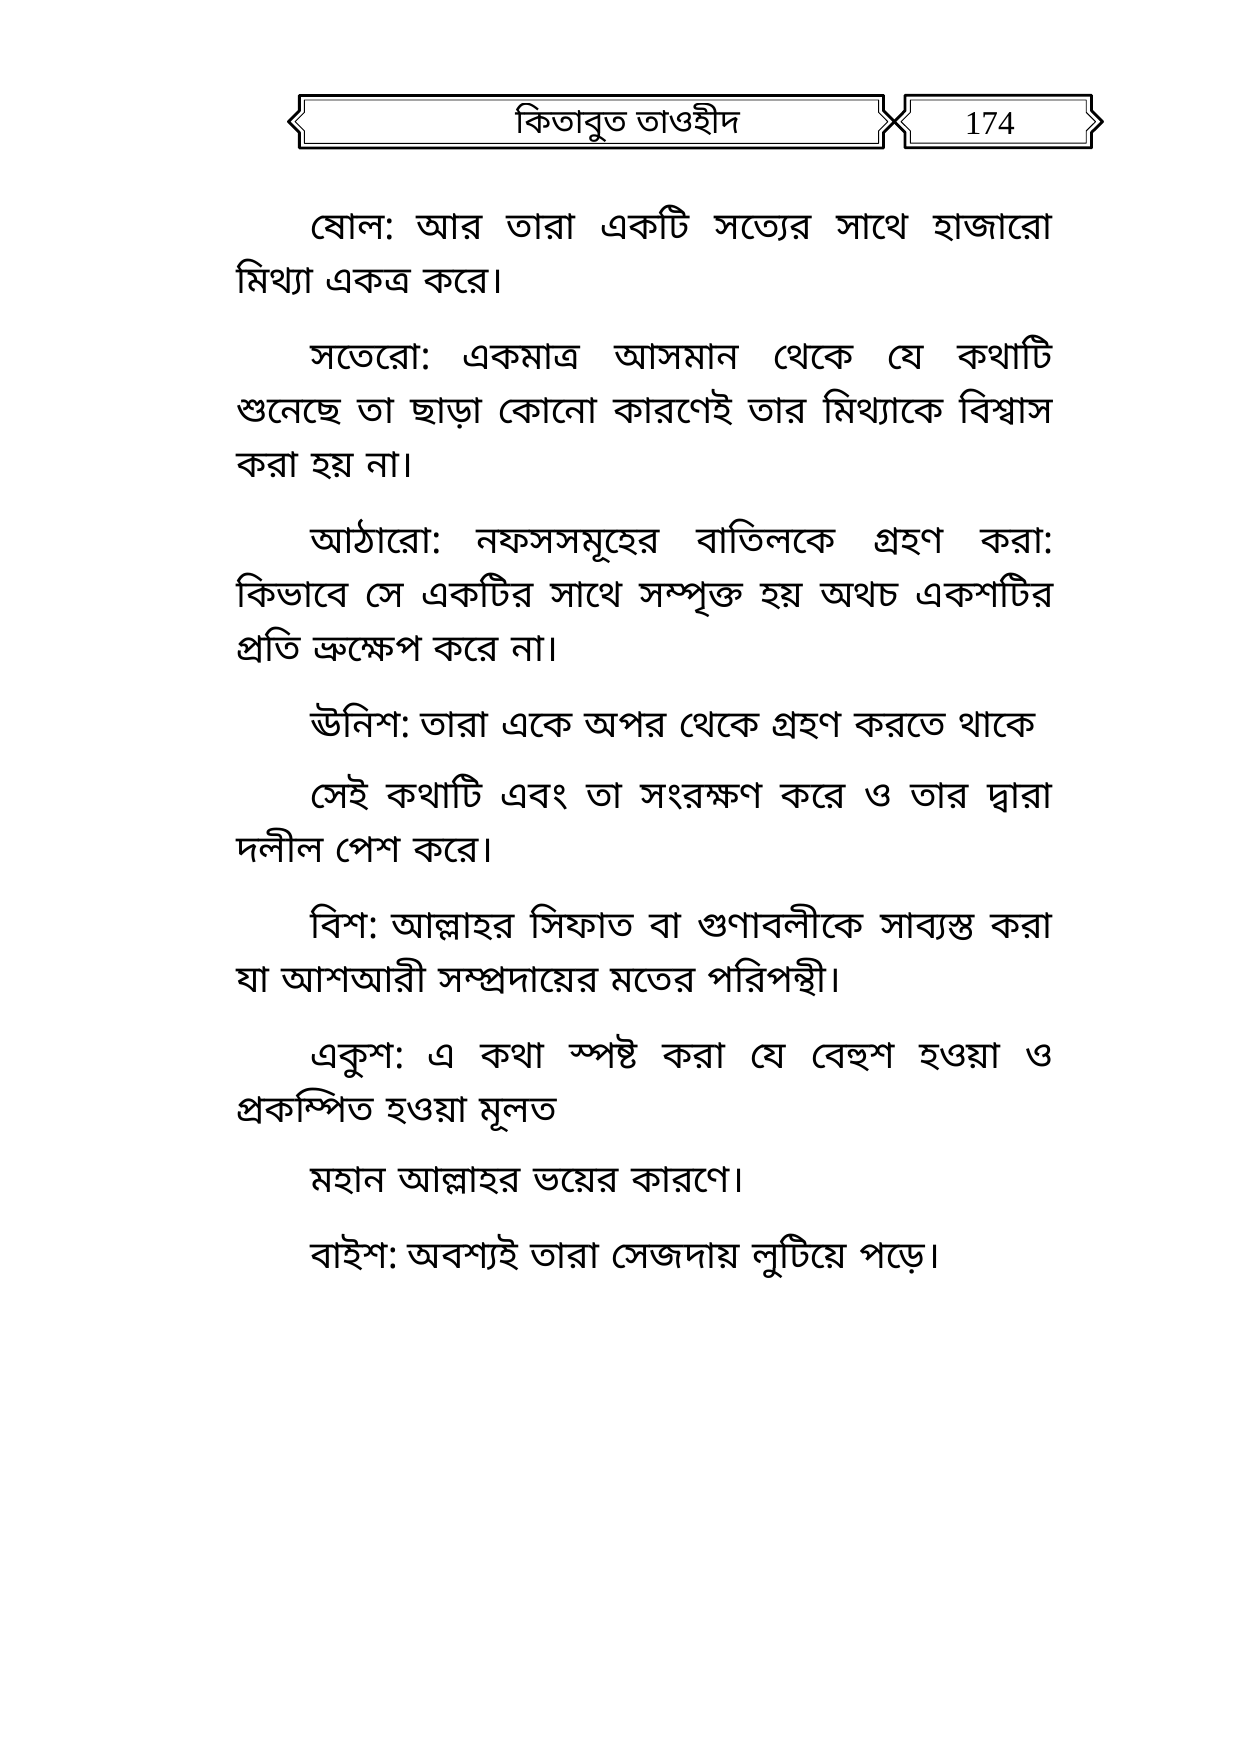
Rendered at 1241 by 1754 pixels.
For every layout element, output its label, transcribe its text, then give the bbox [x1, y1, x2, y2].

text আঠারো: নফসসমূহের বাতিলকে গ্রহণ করা: কিভাবে সে একটির সাথে সম্পৃক্ত হয় অথচ একশটির প্রতি ভ্রুক্ষেপ করে না। [236, 513, 1053, 677]
text একুশ: এ কথা স্পষ্ট করা যে বেহুশ হওয়া ও প্রকম্পিত হওয়া মূলত [236, 1028, 1053, 1138]
text বাইশ: অবশ্যই তারা সেজদায় লুটিয়ে পড়ে। [236, 1229, 1053, 1284]
text ষোল: আর তারা একটি সত্যের সাথে হাজারো মিথ্যা একত্র করে। [236, 199, 1053, 308]
text বিশ: আল্লাহর সিফাত বা গুণাবলীকে সাব্যস্ত করা যা আশআরী সম্প্রদায়ের মতের পরিপন্থী। [236, 898, 1053, 1008]
text ঊনিশ: তারা একে অপর থেকে গ্রহণ করতে থাকে [236, 697, 1053, 753]
text মহান আল্লাহর ভয়ের কারণে। [236, 1158, 1053, 1208]
text সেই কথাটি এবং তা সংরক্ষণ করে ও তার দ্বারা দলীল পেশ করে। [236, 774, 1053, 878]
text সতেরো: একমাত্র আসমান থেকে যে কথাটি শুনেছে তা ছাড়া কোনো কারণেই তার মিথ্যাকে বিশ্বাস করা হয় না। [236, 329, 1053, 493]
